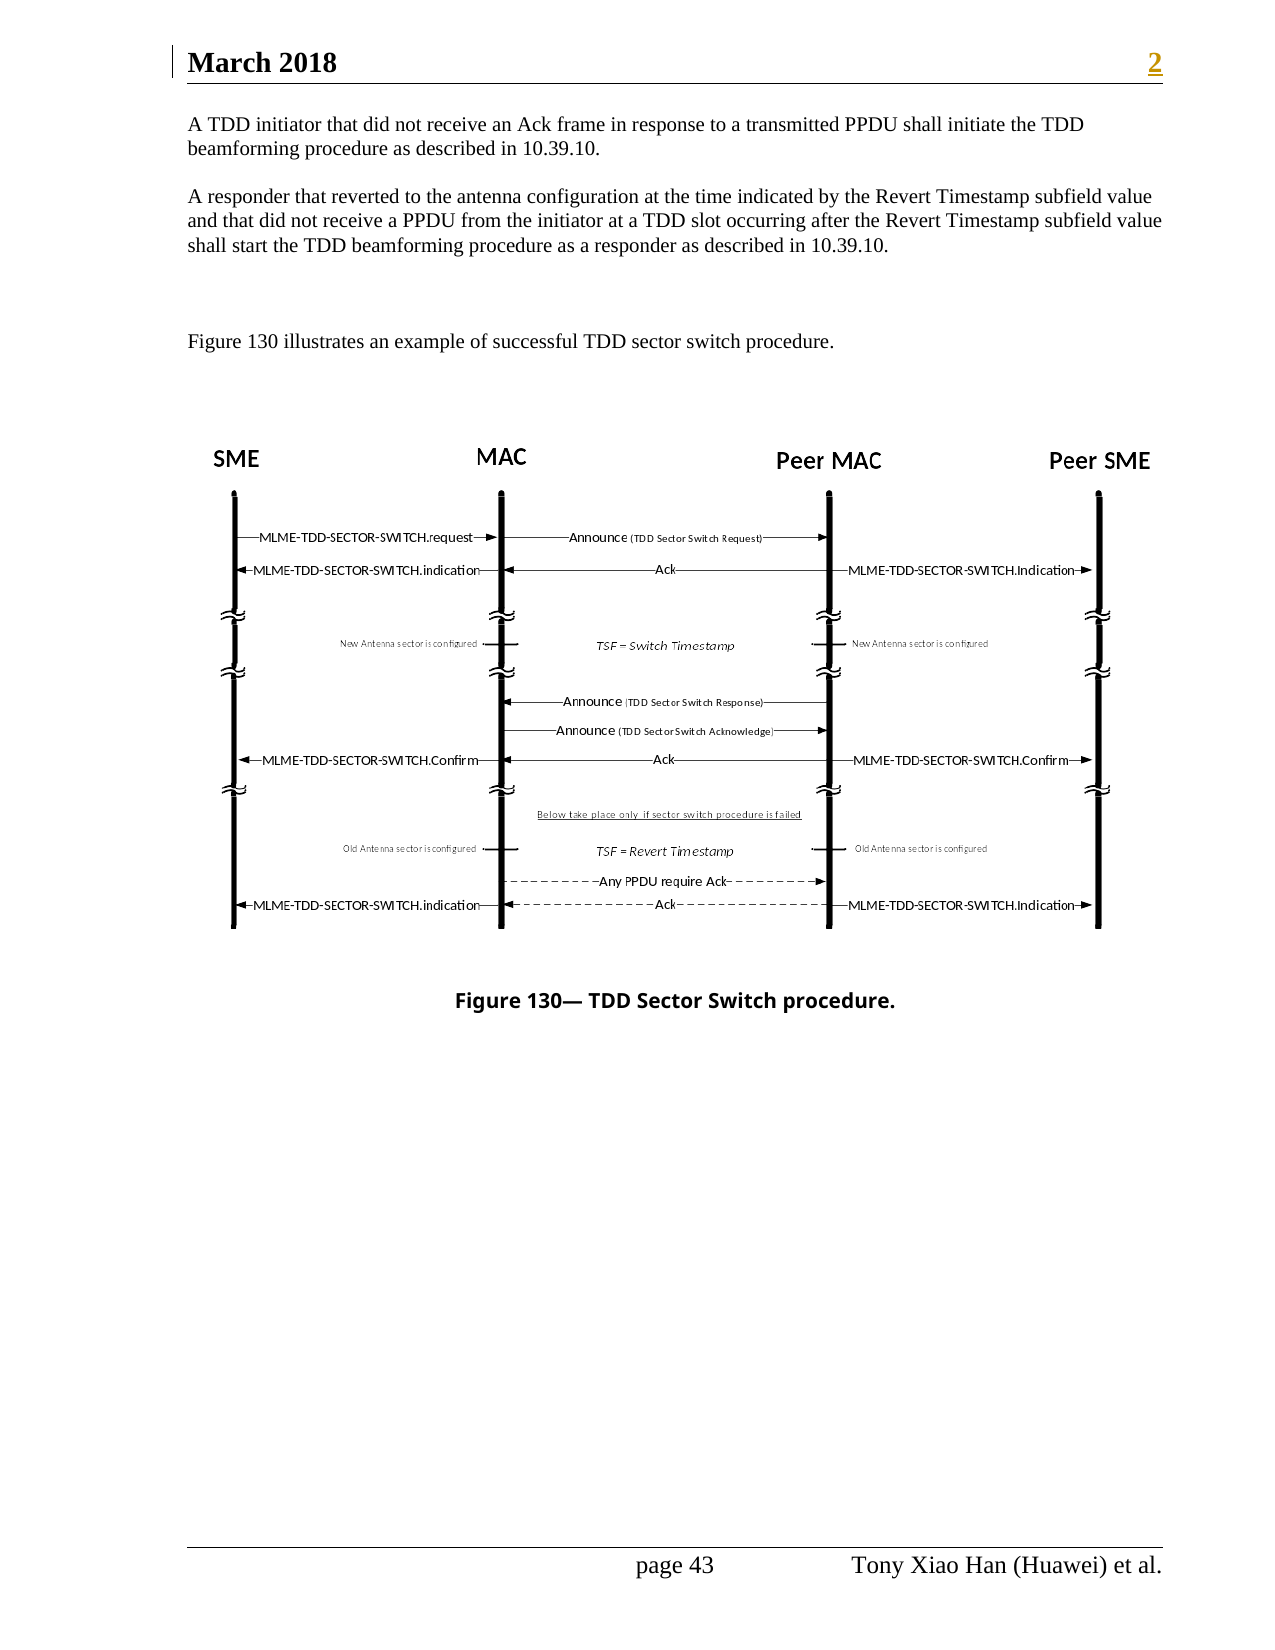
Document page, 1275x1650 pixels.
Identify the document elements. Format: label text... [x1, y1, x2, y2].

text A responder that reverted to the antenna configuration at the time indicated by the Revert Timestamp subfield value and that did not receive a PPDU from the initiator at a TDD slot occurring after the Revert Timestamp subfield value shall start the TDD beamforming procedure as a responder as described in 10.39.10. [187, 184, 1163, 257]
text Figure 130 illustrates an example of successful TDD sector switch procedure. [187, 329, 1163, 353]
text A TDD initiator that did not receive an Ack frame in response to a transmitted PPDU shall initiate the TDD beamforming procedure as described in 10.39.10. [187, 112, 1163, 160]
text Figure 130— TDD Sector Switch procedure. [187, 986, 1163, 1014]
